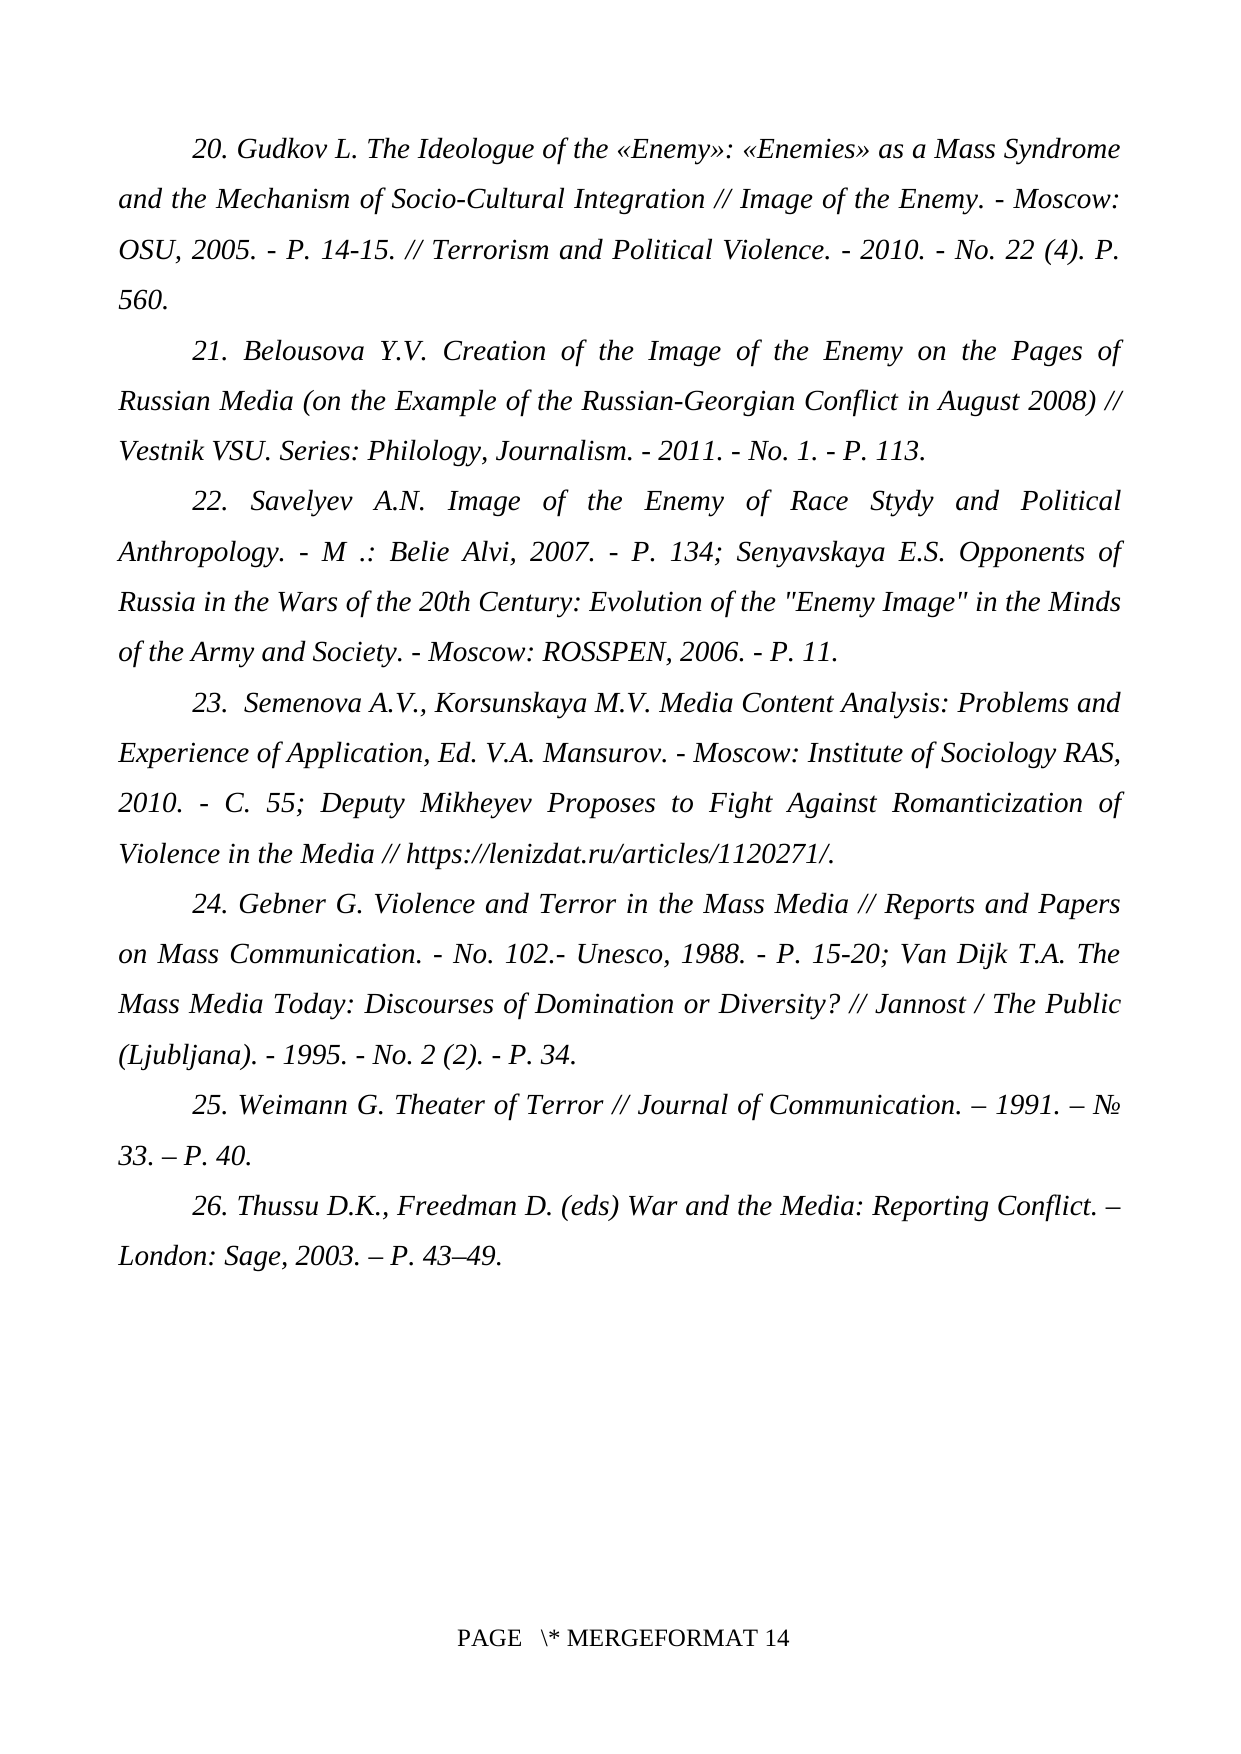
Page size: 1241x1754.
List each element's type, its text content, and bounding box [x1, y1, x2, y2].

text 20. Gudkov L. The Ideologue of the «Enemy»: «Enemies» as a Mass Syndrome and the Mechanism of Socio-Cultural Integration // Image of the Enemy. - Moscow: OSU, 2005. - P. 14-15. // Terrorism and Political Violence. - 2010. - No. 22 (4). P. 560. [118, 131, 1122, 316]
text 21. Belousova Y.V. Creation of the Image of the Enemy on the Pages of Russian Media (on the Example of the Russian-Georgian Conflict in August 2008) // Vestnik VSU. Series: Philology, Journalism. - 2011. - No. 1. - P. 113. [118, 333, 1122, 467]
text 23. Semenova A.V., Korsunskaya M.V. Media Content Analysis: Problems and Experience of Application, Ed. V.A. Mansurov. - Moscow: Institute of Sociology RAS, 2010. - С. 55; Deputy Mikheyev Proposes to Fight Against Romanticization of Violence in the Media // https://lenizdat.ru/articles/1120271/. [118, 685, 1122, 869]
text 22. Savelyev A.N. Image of the Enemy of Race Stydy and Political Anthropology. - M .: Belie Alvi, 2007. - P. 134; Senyavskaya E.S. Opponents of Russia in the Wars of the 20th Century: Evolution of the "Enemy Image" in the Minds of the Army and Society. - Moscow: ROSSPEN, 2006. - P. 11. [118, 483, 1122, 668]
text 26. Thussu D.K., Freedman D. (eds) War and the Media: Reporting Conflict. – London: Sage, 2003. – P. 43–49. [118, 1188, 1122, 1272]
text 25. Weimann G. Theater of Terror // Journal of Communication. – 1991. – № 33. – P. 40. [118, 1087, 1122, 1171]
text 24. Gebner G. Violence and Terror in the Mass Media // Reports and Papers on Mass Communication. - No. 102.- Unesco, 1988. - P. 15-20; Van Dijk T.A. The Mass Media Today: Discourses of Domination or Diversity? // Jannost / The Public (Ljubljana). - 1995. - No. 2 (2). - P. 34. [118, 886, 1122, 1071]
